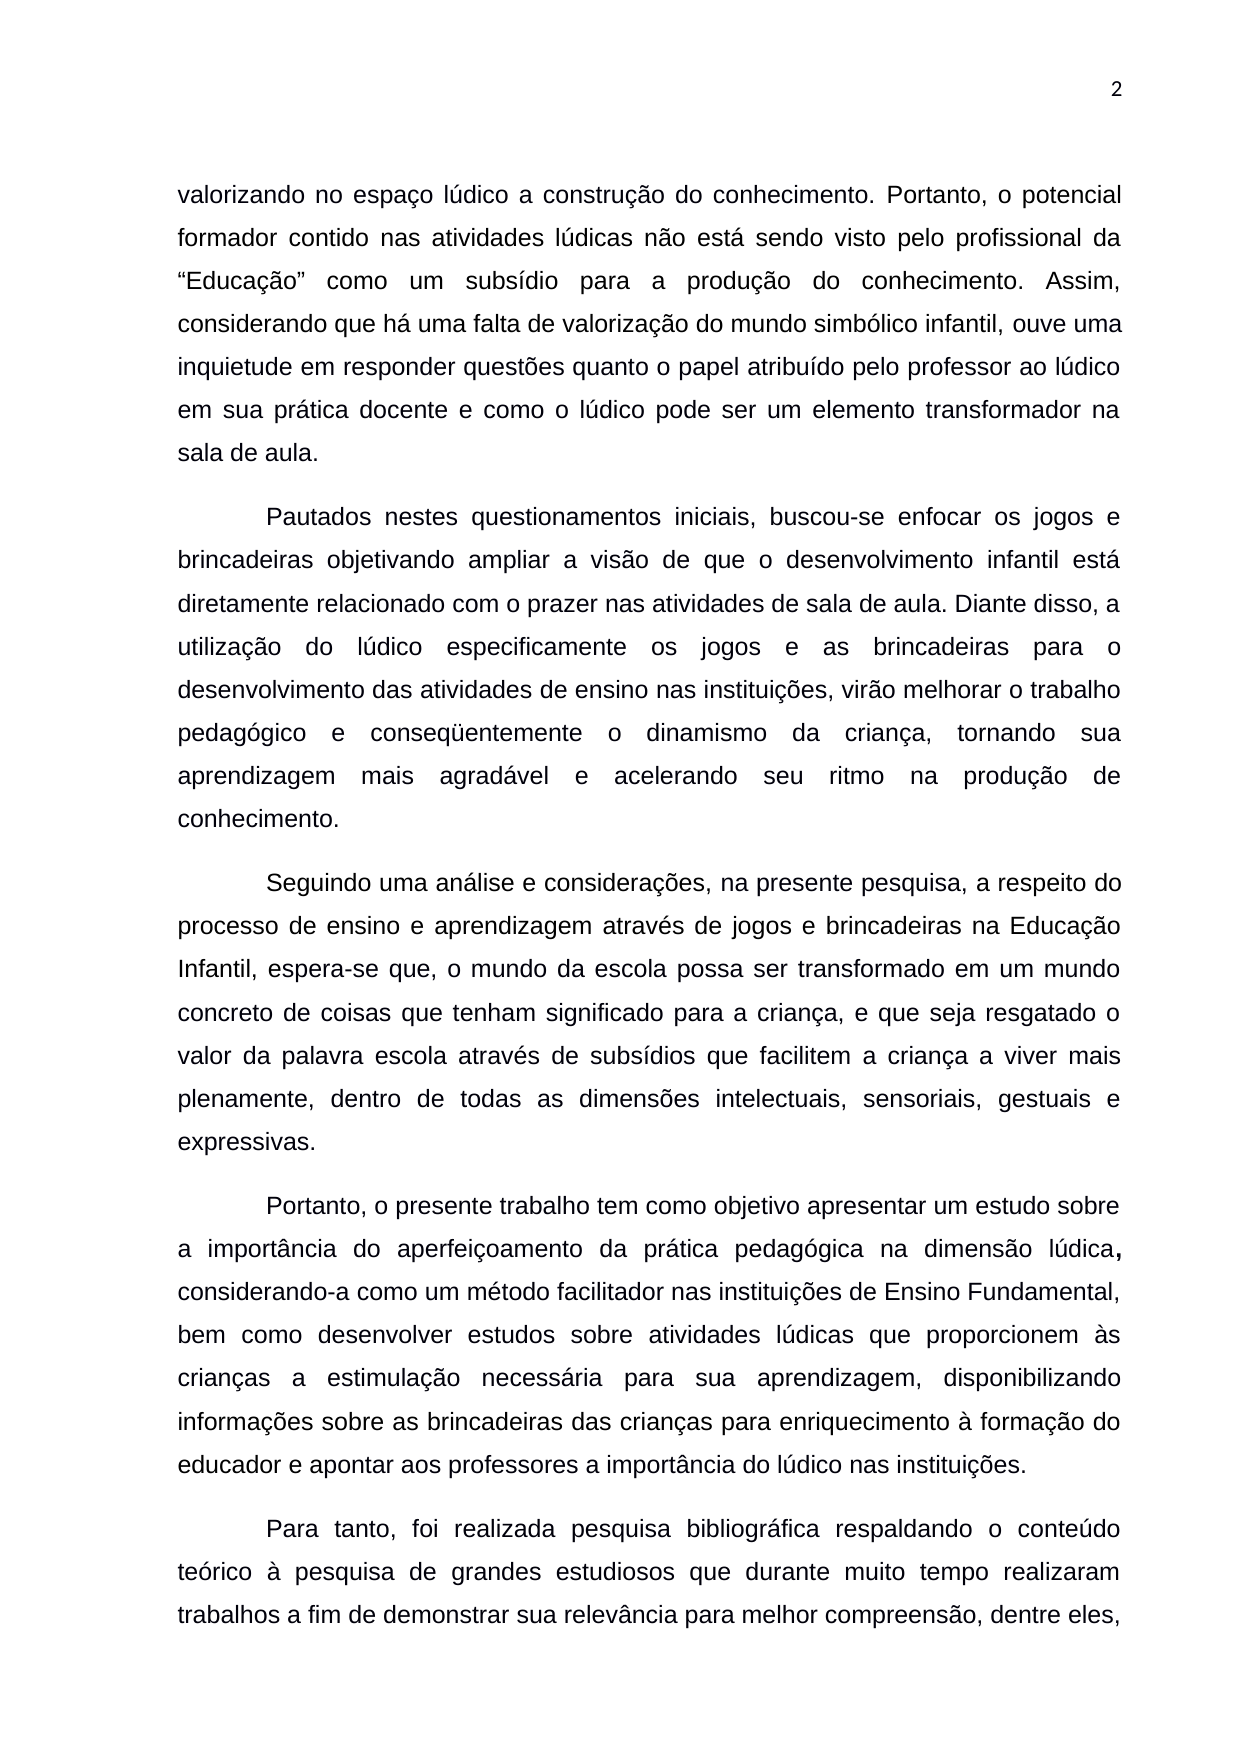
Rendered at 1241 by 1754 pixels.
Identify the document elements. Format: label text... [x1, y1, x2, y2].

text Pautados nestes questionamentos iniciais, buscou-se enfocar os jogos e brincadeiras objetivando ampliar a visão de que o desenvolvimento infantil está diretamente relacionado com o prazer nas atividades de sala de aula. Diante disso, a utilização do lúdico especificamente os jogos e as brincadeiras para o desenvolvimento das atividades de ensino nas instituições, virão melhorar o trabalho pedagógico e conseqüentemente o dinamismo da criança, tornando sua aprendizagem mais agradável e acelerando seu ritmo na produção de conhecimento. [177, 502, 1122, 833]
text Seguindo uma análise e considerações, na presente pesquisa, a respeito do processo de ensino e aprendizagem através de jogos e brincadeiras na Educação Infantil, espera-se que, o mundo da escola possa ser transformado em um mundo concreto de coisas que tenham significado para a criança, e que seja resgatado o valor da palavra escola através de subsídios que facilitem a criança a viver mais plenamente, dentro de todas as dimensões intelectuais, sensoriais, gestuais e expressivas. [177, 868, 1122, 1156]
text Portanto, o presente trabalho tem como objetivo apresentar um estudo sobre a importância do aperfeiçoamento da prática pedagógica na dimensão lúdica, considerando-a como um método facilitador nas instituições de Ensino Fundamental, bem como desenvolver estudos sobre atividades lúdicas que proporcionem às crianças a estimulação necessária para sua aprendizagem, disponibilizando informações sobre as brincadeiras das crianças para enriquecimento à formação do educador e apontar aos professores a importância do lúdico nas instituições. [177, 1191, 1122, 1478]
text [177, 179, 1122, 467]
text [177, 1513, 1122, 1628]
